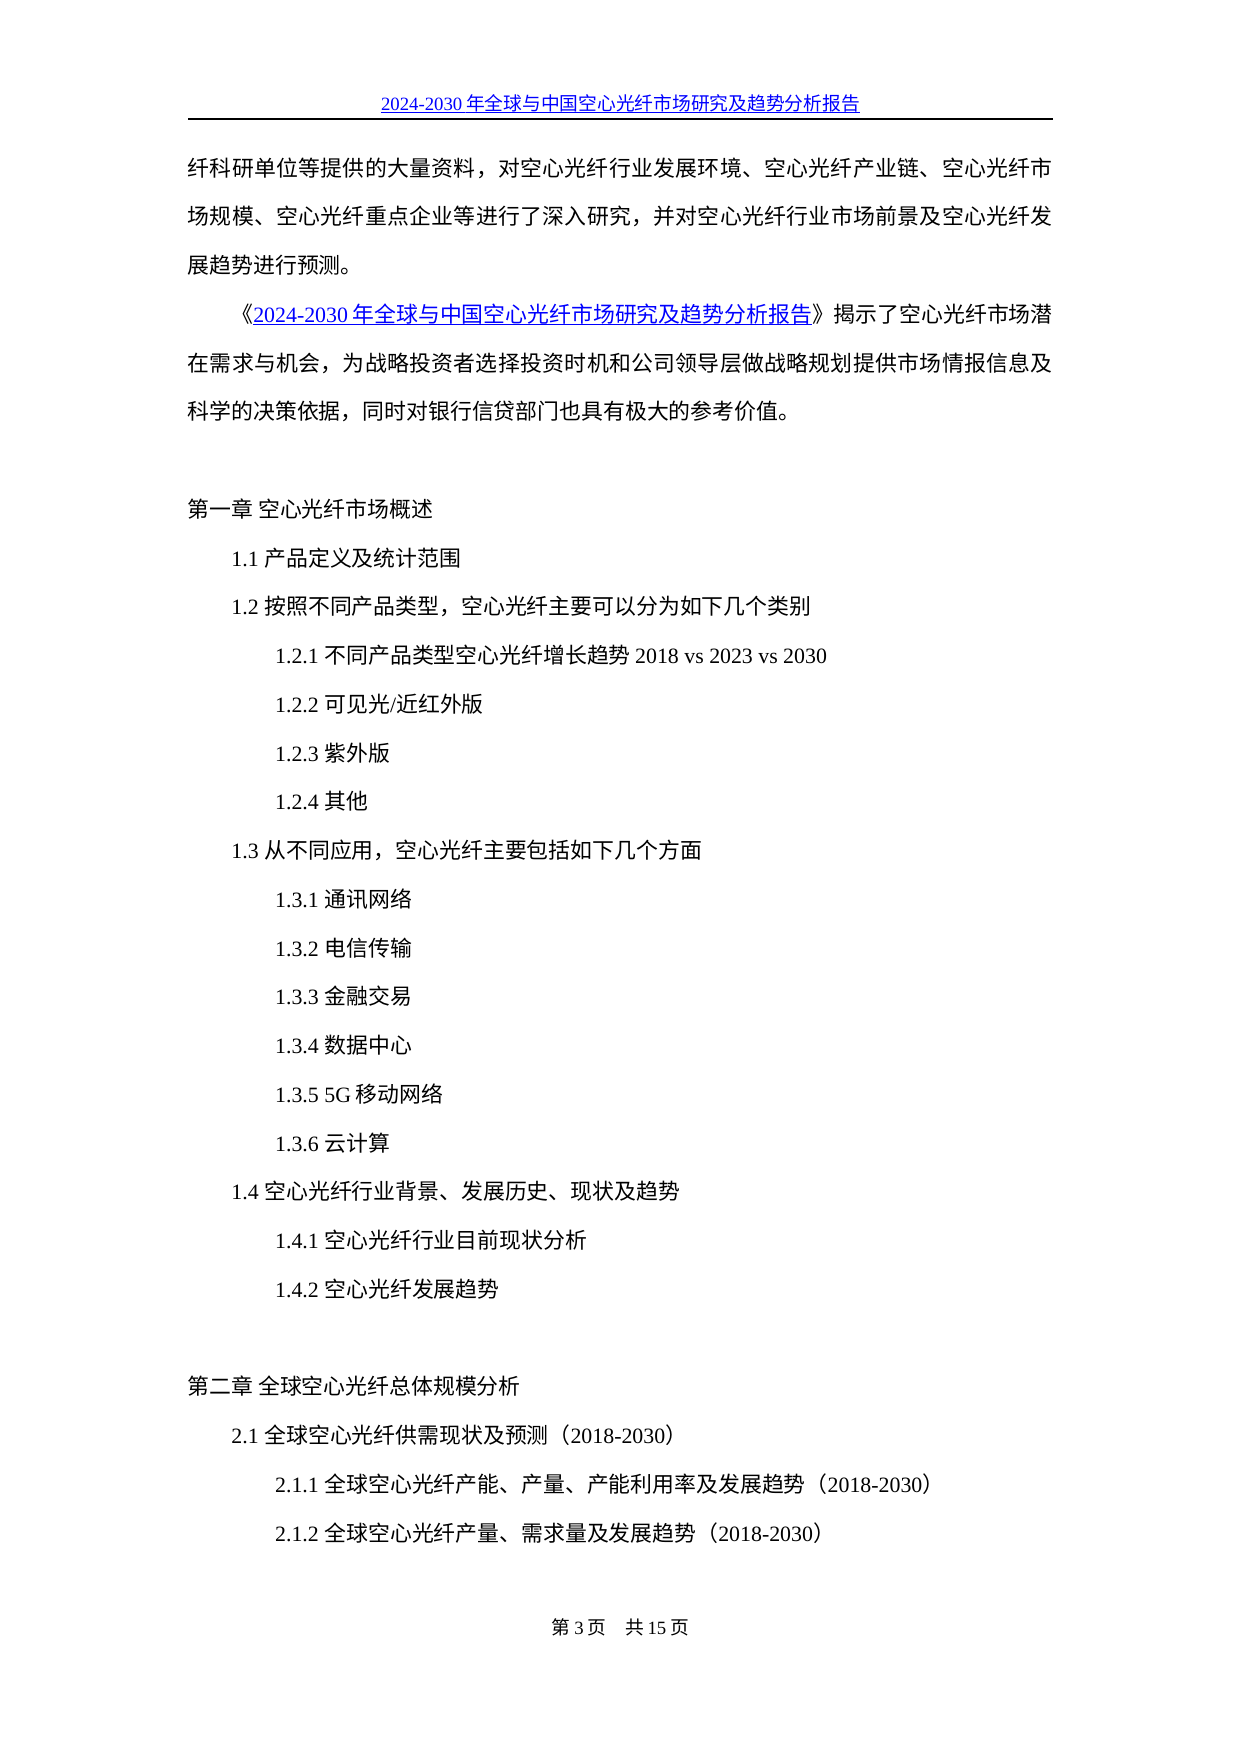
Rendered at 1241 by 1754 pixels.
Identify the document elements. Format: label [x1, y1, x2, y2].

text [187, 150, 1053, 1548]
